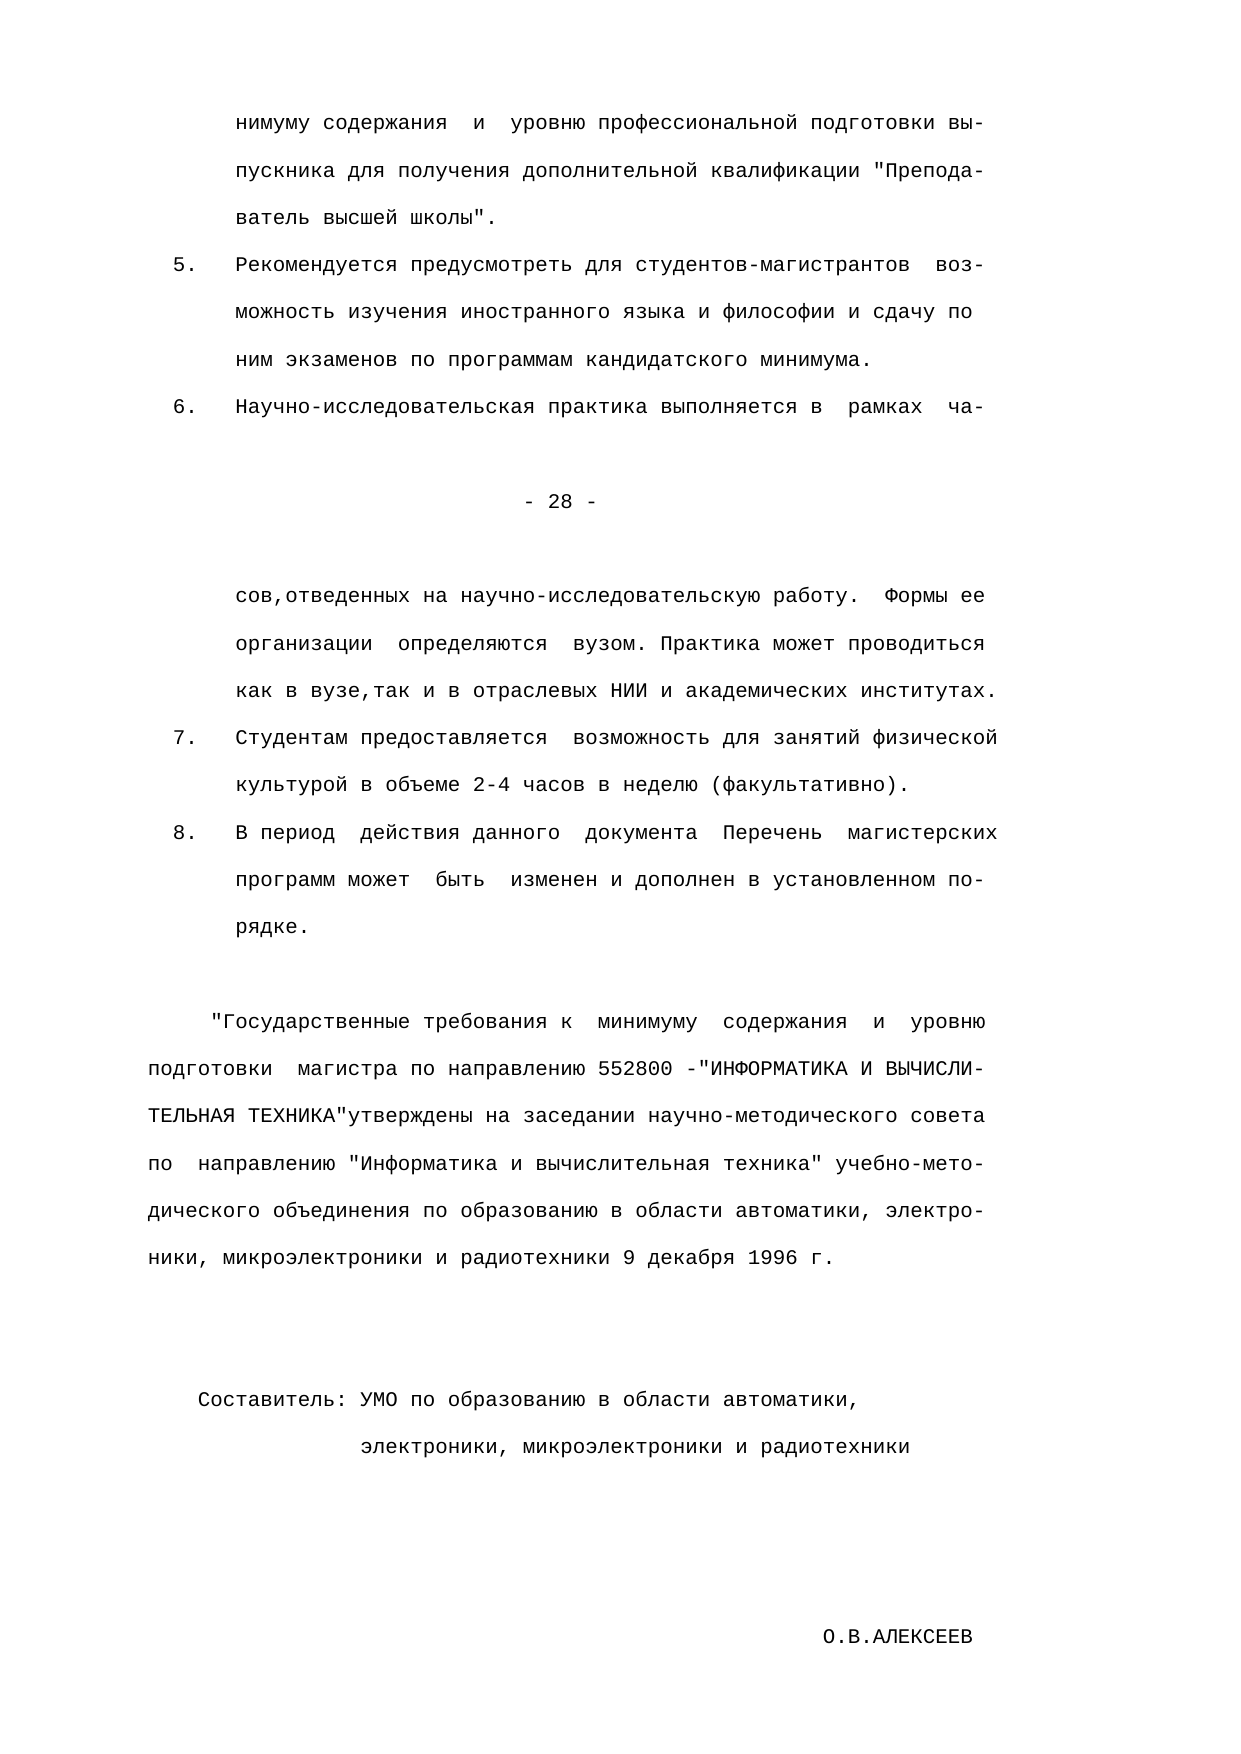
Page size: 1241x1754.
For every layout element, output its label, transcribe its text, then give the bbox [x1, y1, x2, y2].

text 7. Студентам предоставляется возможность для занятий физической [148, 727, 1152, 751]
text 8. В период действия данного документа Перечень магистерских [148, 822, 1152, 845]
text можность изучения иностранного языка и философии и сдачу по [148, 301, 1152, 325]
text - 28 - [148, 491, 1152, 514]
text Составитель: УМО по образованию в области автоматики, [148, 1389, 1152, 1413]
text культурой в объеме 2-4 часов в неделю (факультативно). [148, 774, 1152, 798]
text пускника для получения дополнительной квалификации "Препода- [148, 159, 1152, 183]
text ники, микроэлектроники и радиотехники 9 декабря 1996 г. [148, 1247, 1152, 1271]
text О.В.АЛЕКСЕЕВ [148, 1626, 1152, 1649]
text сов,отведенных на научно-исследовательскую работу. Формы ее [148, 585, 1152, 609]
text подготовки магистра по направлению 552800 -"ИНФОРМАТИКА И ВЫЧИСЛИ- [148, 1058, 1152, 1082]
text дического объединения по образованию в области автоматики, электро- [148, 1200, 1152, 1224]
text 6. Научно-исследовательская практика выполняется в рамках ча- [148, 396, 1152, 420]
text ним экзаменов по программам кандидатского минимума. [148, 349, 1152, 372]
text организации определяются вузом. Практика может проводиться [148, 632, 1152, 656]
text программ может быть изменен и дополнен в установленном по- [148, 869, 1152, 893]
text ватель высшей школы". [148, 207, 1152, 231]
text ТЕЛЬНАЯ ТЕХНИКА"утверждены на заседании научно-методического совета [148, 1105, 1152, 1129]
text по направлению "Информатика и вычислительная техника" учебно-мето- [148, 1153, 1152, 1176]
text 5. Рекомендуется предусмотреть для студентов-магистрантов воз- [148, 254, 1152, 278]
text рядке. [148, 916, 1152, 940]
text электроники, микроэлектроники и радиотехники [148, 1436, 1152, 1460]
text как в вузе,так и в отраслевых НИИ и академических институтах. [148, 680, 1152, 703]
text нимуму содержания и уровню профессиональной подготовки вы- [148, 112, 1152, 136]
text "Государственные требования к минимуму содержания и уровню [148, 1011, 1152, 1034]
